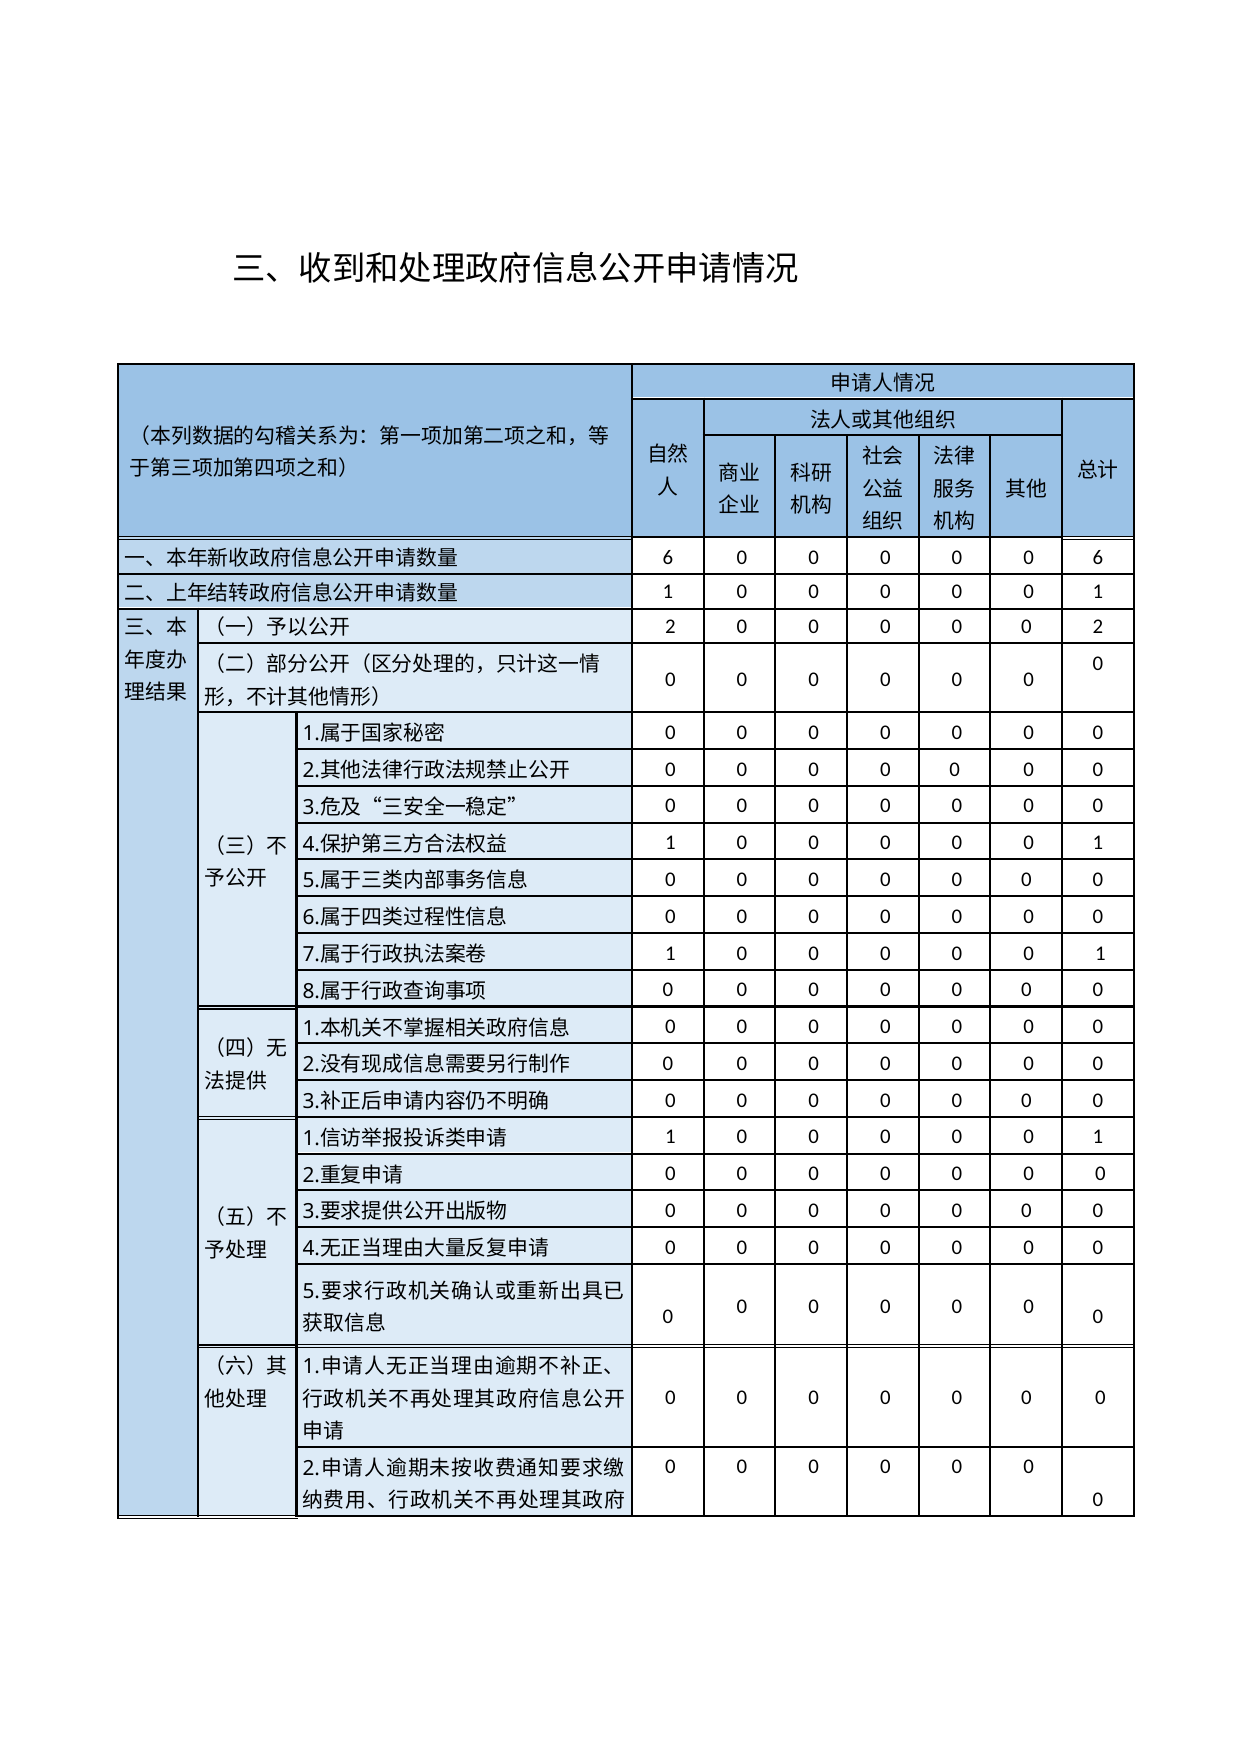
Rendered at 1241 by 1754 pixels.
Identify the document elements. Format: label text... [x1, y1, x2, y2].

table_cell 0 [705, 1081, 774, 1116]
table_cell 4.保护第三方合法权益 [298, 824, 631, 858]
table_cell 3.补正后申请内容仍不明确 [298, 1081, 631, 1116]
table_cell 0 [633, 860, 703, 895]
table_cell 0 [848, 1081, 918, 1116]
table_cell 0 [633, 1044, 703, 1079]
table_cell 0 [633, 971, 703, 1005]
table_cell 0 [633, 1155, 703, 1189]
table_cell 0 [848, 750, 918, 785]
table_cell 0 [705, 934, 774, 969]
table_cell 0 [705, 824, 774, 858]
table_cell 0 [776, 1118, 846, 1152]
table_cell 0 [633, 787, 703, 822]
table_cell 5.要求行政机关确认或重新出具已获取信息 [298, 1265, 631, 1344]
table_cell 7.属于行政执法案卷 [298, 934, 631, 969]
table_cell 0 [776, 1265, 846, 1344]
table_cell 4.无正当理由大量反复申请 [298, 1228, 631, 1263]
table_cell 0 [991, 971, 1061, 1005]
table_cell 1.本机关不掌握相关政府信息 [298, 1008, 631, 1042]
table_cell 2.其他法律行政法规禁止公开 [298, 750, 631, 785]
table_cell 0 [1063, 750, 1133, 785]
table_cell 三、本年度办理结果 [119, 610, 197, 1515]
list 收到和处理政府信息公开申请情况 [165, 233, 1087, 298]
table_cell 0 [848, 610, 918, 642]
table_cell 0 [1063, 787, 1133, 822]
table_cell 0 [776, 1155, 846, 1189]
table_cell 0 [633, 1191, 703, 1226]
table_cell 0 [920, 934, 989, 969]
table_cell 0 [1063, 1265, 1133, 1344]
table_cell 0 [920, 971, 989, 1005]
table_cell 6.属于四类过程性信息 [298, 897, 631, 932]
table_cell 0 [991, 860, 1061, 895]
table_cell 0 [1063, 1044, 1133, 1079]
table_cell 0 [776, 934, 846, 969]
table_cell 0 [920, 787, 989, 822]
table_cell 0 [633, 1008, 703, 1042]
table_cell 0 [991, 575, 1061, 607]
table_cell 二、上年结转政府信息公开申请数量 [119, 575, 631, 607]
table_cell 0 [705, 1008, 774, 1042]
table_cell 0 [776, 1081, 846, 1116]
table_cell 2.重复申请 [298, 1155, 631, 1189]
table_cell 0 [920, 897, 989, 932]
table_cell 0 [705, 971, 774, 1005]
table_cell 总计 [1063, 400, 1133, 536]
table_cell 1 [1063, 575, 1133, 607]
table_cell 0 [705, 1044, 774, 1079]
table_cell 1 [633, 1118, 703, 1152]
table_cell 0 [776, 1008, 846, 1042]
table_cell 0 [920, 575, 989, 607]
table_cell （六）其他处理 [199, 1348, 295, 1515]
table_cell 1 [633, 824, 703, 858]
table_cell 0 [705, 1191, 774, 1226]
table_cell 法律服务机构 [920, 436, 989, 536]
table_cell 0 [920, 1265, 989, 1344]
table_cell 0 [848, 860, 918, 895]
table_cell 0 [991, 1348, 1061, 1446]
table_cell 0 [1063, 1228, 1133, 1263]
table_cell 0 [848, 1448, 918, 1515]
table_cell 0 [705, 1265, 774, 1344]
table_cell 0 [776, 1228, 846, 1263]
table_cell 0 [920, 1118, 989, 1152]
table_cell 0 [920, 1228, 989, 1263]
table_cell 0 [633, 644, 703, 711]
table_cell 1.属于国家秘密 [298, 713, 631, 748]
table_cell 0 [920, 713, 989, 748]
table_cell 法人或其他组织 [705, 400, 1061, 434]
table_cell 8.属于行政查询事项 [298, 971, 631, 1005]
table_cell 0 [1063, 1155, 1133, 1189]
table_cell 0 [991, 1228, 1061, 1263]
table_cell 0 [991, 824, 1061, 858]
table_cell 1 [633, 575, 703, 607]
table_cell 0 [920, 644, 989, 711]
table_cell 0 [776, 1191, 846, 1226]
table_cell 1 [633, 934, 703, 969]
table_cell 0 [1063, 1008, 1133, 1042]
table_cell 0 [776, 610, 846, 642]
table_cell 0 [776, 713, 846, 748]
table_cell 0 [776, 1448, 846, 1515]
table_cell 0 [920, 860, 989, 895]
table_cell 0 [848, 575, 918, 607]
table_cell 0 [991, 1265, 1061, 1344]
table_cell 2 [633, 610, 703, 642]
table_cell 0 [848, 1008, 918, 1042]
table_cell 0 [848, 644, 918, 711]
table_cell 0 [848, 824, 918, 858]
table_cell 0 [1063, 1448, 1133, 1515]
table_cell 0 [991, 1044, 1061, 1079]
table_cell 0 [848, 1228, 918, 1263]
table_cell （五）不予处理 [199, 1120, 295, 1344]
table_cell 0 [1063, 1191, 1133, 1226]
table_cell 0 [848, 1191, 918, 1226]
table_cell 0 [705, 1228, 774, 1263]
table_cell 6 [633, 538, 703, 573]
table_cell 1.信访举报投诉类申请 [298, 1118, 631, 1152]
table_cell 1.申请人无正当理由逾期不补正、行政机关不再处理其政府信息公开申请 [298, 1348, 631, 1446]
table_cell 0 [848, 1265, 918, 1344]
table_cell 0 [991, 538, 1061, 573]
table_cell 0 [633, 1228, 703, 1263]
table_cell 0 [705, 750, 774, 785]
table_cell 0 [1063, 644, 1133, 711]
table_cell 0 [920, 750, 989, 785]
table_cell 6 [1063, 540, 1133, 573]
table_cell 0 [920, 1348, 989, 1446]
table_cell 0 [705, 610, 774, 642]
table_cell 5.属于三类内部事务信息 [298, 860, 631, 895]
table_cell 0 [991, 610, 1061, 642]
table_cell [298, 1448, 631, 1515]
table_cell 0 [991, 713, 1061, 748]
table_header （本列数据的勾稽关系为：第一项加第二项之和，等于第三项加第四项之和） [119, 365, 631, 536]
table_cell 0 [705, 538, 774, 573]
table_cell 0 [920, 1081, 989, 1116]
table_cell 0 [1063, 971, 1133, 1005]
table_cell 社会公益组织 [848, 436, 918, 536]
table_cell 0 [848, 1348, 918, 1446]
table_cell 0 [1063, 897, 1133, 932]
table_cell 0 [848, 897, 918, 932]
table_cell 科研 机构 [776, 436, 846, 536]
table_cell 0 [705, 860, 774, 895]
table_cell 0 [776, 787, 846, 822]
table_cell 0 [848, 1155, 918, 1189]
table_cell 0 [705, 1348, 774, 1446]
table_cell 0 [991, 897, 1061, 932]
table_cell 0 [920, 610, 989, 642]
table_cell 0 [776, 860, 846, 895]
table_cell 0 [991, 644, 1061, 711]
table_cell 0 [1063, 860, 1133, 895]
table_cell 0 [705, 713, 774, 748]
table_cell 1 [1063, 1118, 1133, 1152]
table_cell 0 [991, 934, 1061, 969]
table_cell 0 [633, 713, 703, 748]
table_cell 0 [705, 644, 774, 711]
table_cell 0 [848, 787, 918, 822]
table_cell 0 [848, 934, 918, 969]
table_cell 0 [991, 1118, 1061, 1152]
table_cell （三）不予公开 [199, 713, 295, 1005]
table_cell （二）部分公开（区分处理的，只计这一情形，不计其他情形） [199, 644, 631, 711]
table_cell 0 [633, 897, 703, 932]
table_cell 0 [776, 750, 846, 785]
table_cell 0 [848, 1118, 918, 1152]
table_cell 0 [920, 1044, 989, 1079]
table_cell 0 [991, 1191, 1061, 1226]
table_cell 0 [848, 971, 918, 1005]
table_cell 0 [848, 713, 918, 748]
table_cell 0 [991, 1081, 1061, 1116]
table_cell 3.危及“三安全一稳定” [298, 787, 631, 822]
table_cell 0 [705, 575, 774, 607]
table_cell 0 [920, 538, 989, 573]
table_cell 自然人 [633, 400, 703, 536]
table_cell 0 [920, 824, 989, 858]
table_cell 2 [1063, 610, 1133, 642]
table_cell 0 [920, 1155, 989, 1189]
table_cell 0 [991, 750, 1061, 785]
table_cell 0 [705, 1448, 774, 1515]
table_cell 商业 企业 [705, 436, 774, 536]
table_cell 0 [633, 1348, 703, 1446]
table_cell 0 [920, 1448, 989, 1515]
table_cell 0 [920, 1008, 989, 1042]
table_cell 0 [776, 824, 846, 858]
table_cell 0 [633, 1081, 703, 1116]
table_cell （四）无法提供 [199, 1010, 295, 1116]
table_cell 0 [1063, 1348, 1133, 1446]
table_cell 0 [920, 1191, 989, 1226]
table_cell 0 [848, 538, 918, 573]
table_cell 0 [705, 787, 774, 822]
table_cell （一）予以公开 [199, 610, 631, 642]
table_cell 3.要求提供公开出版物 [298, 1191, 631, 1226]
table_cell 0 [776, 971, 846, 1005]
table_cell 0 [633, 1265, 703, 1344]
table_cell 1 [1063, 934, 1133, 969]
table_cell 0 [776, 1348, 846, 1446]
table_cell 0 [991, 1448, 1061, 1515]
table_cell 0 [776, 575, 846, 607]
table_cell 其他 [991, 436, 1061, 536]
table_cell 1 [1063, 824, 1133, 858]
table_cell 0 [1063, 713, 1133, 748]
table_cell 0 [776, 1044, 846, 1079]
table_cell 0 [705, 1155, 774, 1189]
table_cell 0 [991, 1008, 1061, 1042]
table_cell 0 [633, 1448, 703, 1515]
table_cell 0 [776, 644, 846, 711]
table_header 申请人情况 [633, 365, 1133, 397]
table_cell 0 [705, 897, 774, 932]
table_cell 0 [705, 1118, 774, 1152]
table_cell 0 [991, 1155, 1061, 1189]
table_cell 0 [848, 1044, 918, 1079]
table_cell 0 [776, 897, 846, 932]
table_cell 0 [776, 538, 846, 573]
table_cell 一、本年新收政府信息公开申请数量 [119, 540, 631, 573]
table_cell 0 [1063, 1081, 1133, 1116]
table_cell 0 [633, 750, 703, 785]
table_cell 2.没有现成信息需要另行制作 [298, 1044, 631, 1079]
table_cell 0 [991, 787, 1061, 822]
